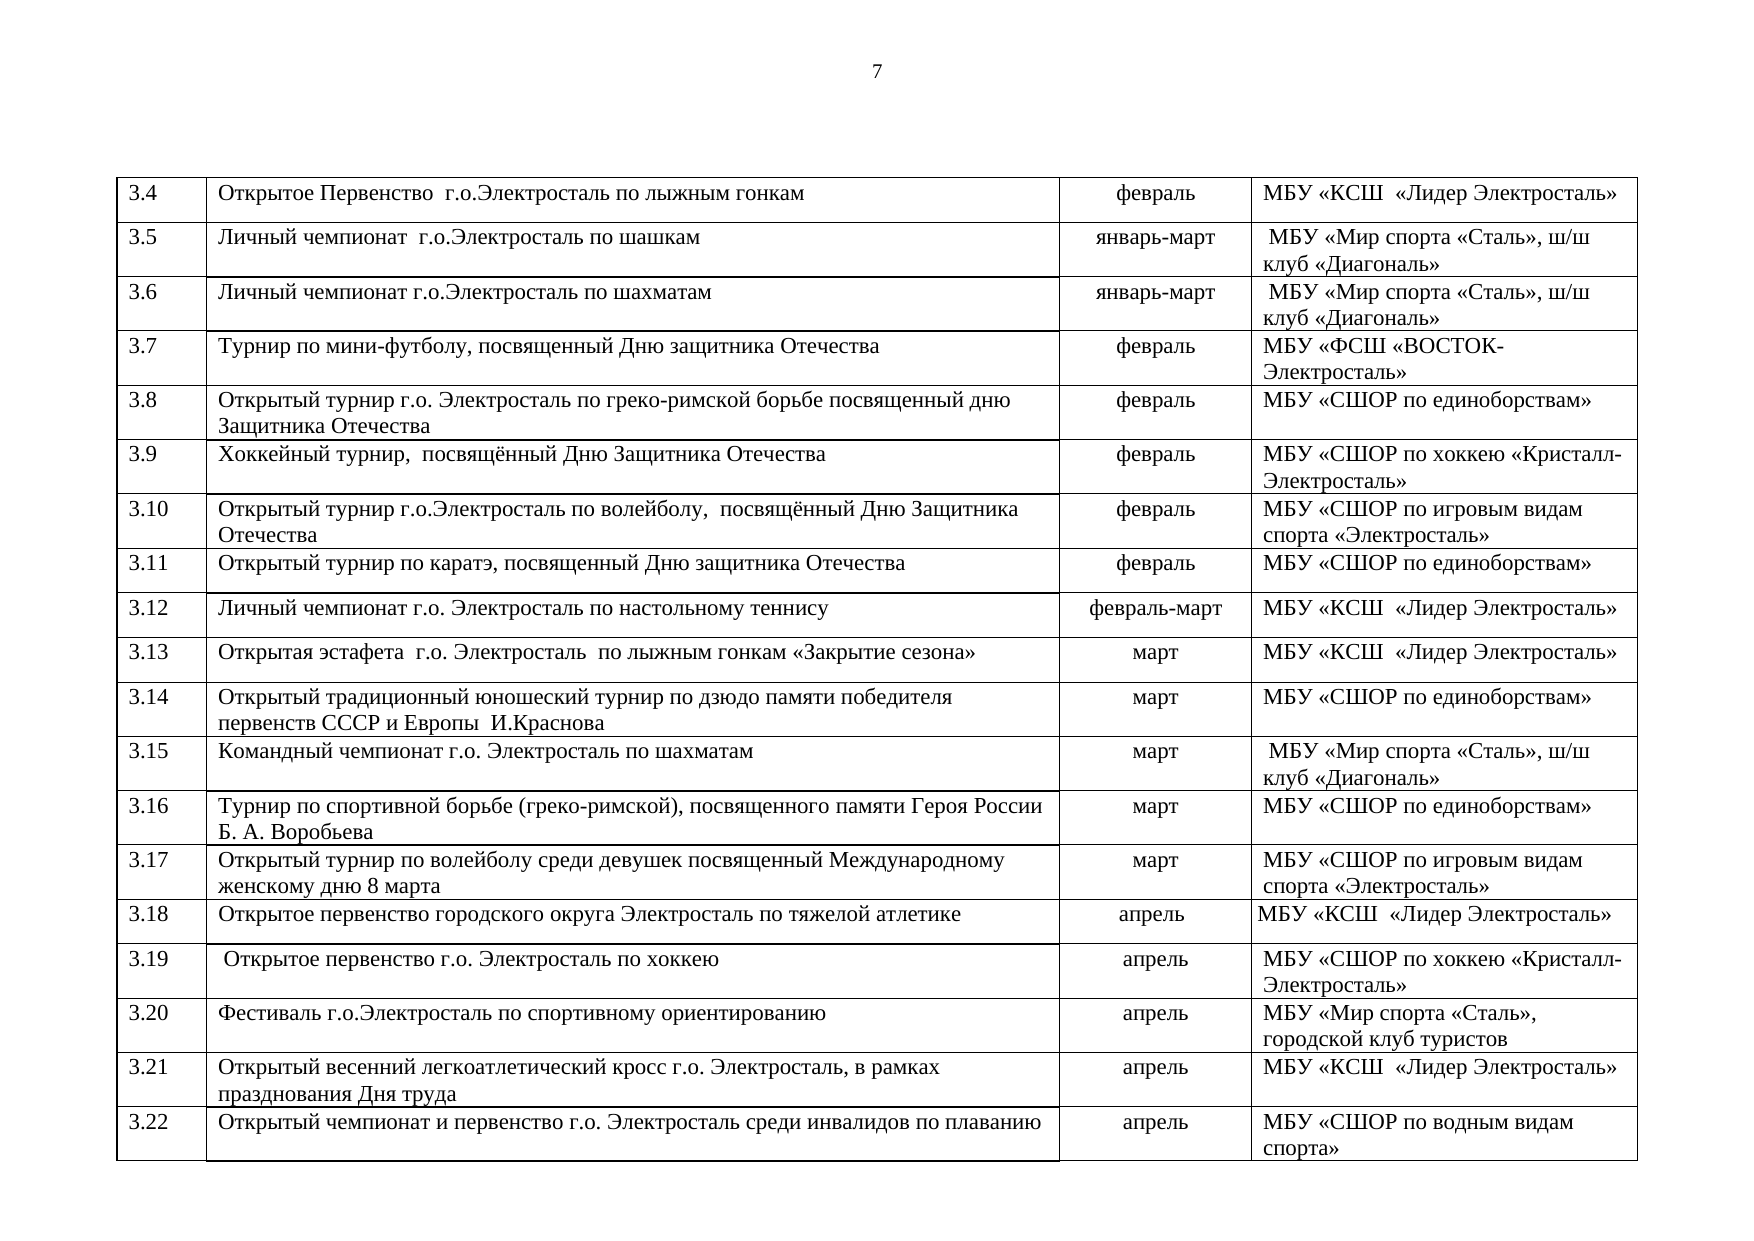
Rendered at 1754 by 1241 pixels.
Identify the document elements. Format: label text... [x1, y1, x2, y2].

table_cell Открытый традиционный юношеский турнир по дзюдо памяти победителя первенств СССР и Европы И.Краснова [207, 683, 1059, 736]
table_cell 3.9 [118, 440, 206, 493]
table_cell 3.6 [118, 277, 206, 330]
table_cell МБУ «СШОР по единоборствам» [1252, 549, 1637, 592]
table_cell МБУ «СШОР по единоборствам» [1252, 683, 1637, 736]
table_cell МБУ «СШОР по игровым видам спорта «Электросталь» [1252, 845, 1637, 899]
table_cell МБУ «СШОР по единоборствам» [1252, 791, 1637, 844]
table_cell 3.19 [118, 944, 206, 998]
table_cell МБУ «СШОР по единоборствам» [1252, 386, 1637, 439]
table_cell Открытый турнир по волейболу среди девушек посвященный Международному женскому дню 8 марта [207, 846, 1059, 899]
table_cell Личный чемпионат г.о. Электросталь по настольному теннису [207, 594, 1059, 637]
table_cell февраль [1060, 178, 1251, 222]
table_cell МБУ «КСШ «Лидер Электросталь» [1252, 900, 1637, 943]
table_cell 3.5 [118, 223, 206, 276]
table_cell 3.11 [118, 549, 206, 592]
table_cell Фестиваль г.о.Электросталь по спортивному ориентированию [207, 999, 1059, 1052]
table_cell апрель [1060, 1107, 1251, 1160]
table_cell апрель [1060, 900, 1251, 943]
table_cell март [1060, 638, 1251, 682]
table_cell 3.10 [118, 494, 206, 547]
table_cell 3.22 [118, 1107, 206, 1160]
table_cell 3.16 [118, 791, 206, 844]
table_cell февраль [1060, 494, 1251, 547]
table_cell МБУ «СШОР по водным видам спорта» [1252, 1107, 1637, 1160]
table_cell 3.7 [118, 331, 206, 385]
table_cell Открытый турнир г.о.Электросталь по волейболу, посвящённый Дню Защитника Отечества [207, 495, 1059, 547]
table_cell Открытое первенство городского округа Электросталь по тяжелой атлетике [207, 900, 1059, 943]
table_cell Турнир по мини-футболу, посвященный Дню защитника Отечества [207, 332, 1059, 385]
table_cell МБУ «Мир спорта «Сталь», ш/ш клуб «Диагональ» [1252, 277, 1637, 330]
table_cell МБУ «СШОР по хоккею «Кристалл-Электросталь» [1252, 944, 1637, 998]
table_cell МБУ «ФСШ «ВОСТОК- Электросталь» [1252, 331, 1637, 385]
table_cell апрель [1060, 944, 1251, 998]
table_cell февраль [1060, 331, 1251, 385]
table_cell Открытая эстафета г.о. Электросталь по лыжным гонкам «Закрытие сезона» [207, 638, 1059, 682]
table_cell Открытое первенство г.о. Электросталь по хоккею [207, 945, 1059, 998]
table_cell Личный чемпионат г.о.Электросталь по шахматам [207, 278, 1059, 330]
table_cell Открытый чемпионат и первенство г.о. Электросталь среди инвалидов по плаванию [207, 1108, 1059, 1160]
table_cell март [1060, 683, 1251, 736]
table_cell апрель [1060, 999, 1251, 1052]
table_cell МБУ «СШОР по игровым видам спорта «Электросталь» [1252, 494, 1637, 547]
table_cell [1252, 178, 1637, 222]
table_cell МБУ «Мир спорта «Сталь», ш/ш клуб «Диагональ» [1252, 737, 1637, 790]
table_cell МБУ «Мир спорта «Сталь», городской клуб туристов [1252, 999, 1637, 1052]
table_cell 3.4 [118, 178, 206, 222]
table_cell 3.21 [118, 1053, 206, 1106]
table_cell Личный чемпионат г.о.Электросталь по шашкам [207, 223, 1059, 276]
table_cell январь-март [1060, 223, 1251, 276]
table_cell февраль [1060, 440, 1251, 493]
table_cell 3.12 [118, 593, 206, 637]
table_cell МБУ «КСШ «Лидер Электросталь» [1252, 1053, 1637, 1106]
table_cell 3.15 [118, 737, 206, 790]
table_cell март [1060, 845, 1251, 899]
table_cell февраль [1060, 549, 1251, 592]
table_cell Открытый весенний легкоатлетический кросс г.о. Электросталь, в рамках празднования Дня труда [207, 1053, 1059, 1106]
table_cell Открытый турнир по каратэ, посвященный Дню защитника Отечества [207, 549, 1059, 592]
table_cell февраль [1060, 386, 1251, 439]
table_cell Открытое Первенство г.о.Электросталь по лыжным гонкам [207, 178, 1059, 222]
table_cell Хоккейный турнир, посвящённый Дню Защитника Отечества [207, 441, 1059, 493]
table_cell 3.13 [118, 638, 206, 682]
table_cell МБУ «КСШ «Лидер Электросталь» [1252, 593, 1637, 637]
table_cell февраль-март [1060, 593, 1251, 637]
table_cell 3.17 [118, 845, 206, 899]
table_cell МБУ «СШОР по хоккею «Кристалл-Электросталь» [1252, 440, 1637, 493]
table_cell Турнир по спортивной борьбе (греко-римской), посвященного памяти Героя России Б. А. Воробьева [207, 792, 1059, 844]
table_cell 3.14 [118, 683, 206, 736]
table_cell 3.18 [118, 900, 206, 943]
table_cell Командный чемпионат г.о. Электросталь по шахматам [207, 737, 1059, 790]
table_cell апрель [1060, 1053, 1251, 1106]
table_cell март [1060, 737, 1251, 790]
table_cell МБУ «КСШ «Лидер Электросталь» [1252, 638, 1637, 682]
table_cell 3.8 [118, 386, 206, 439]
table_cell март [1060, 791, 1251, 844]
table_cell МБУ «Мир спорта «Сталь», ш/ш клуб «Диагональ» [1252, 223, 1637, 276]
table_cell январь-март [1060, 277, 1251, 330]
table_cell Открытый турнир г.о. Электросталь по греко-римской борьбе посвященный дню Защитника Отечества [207, 386, 1059, 439]
table_cell 3.20 [118, 999, 206, 1052]
